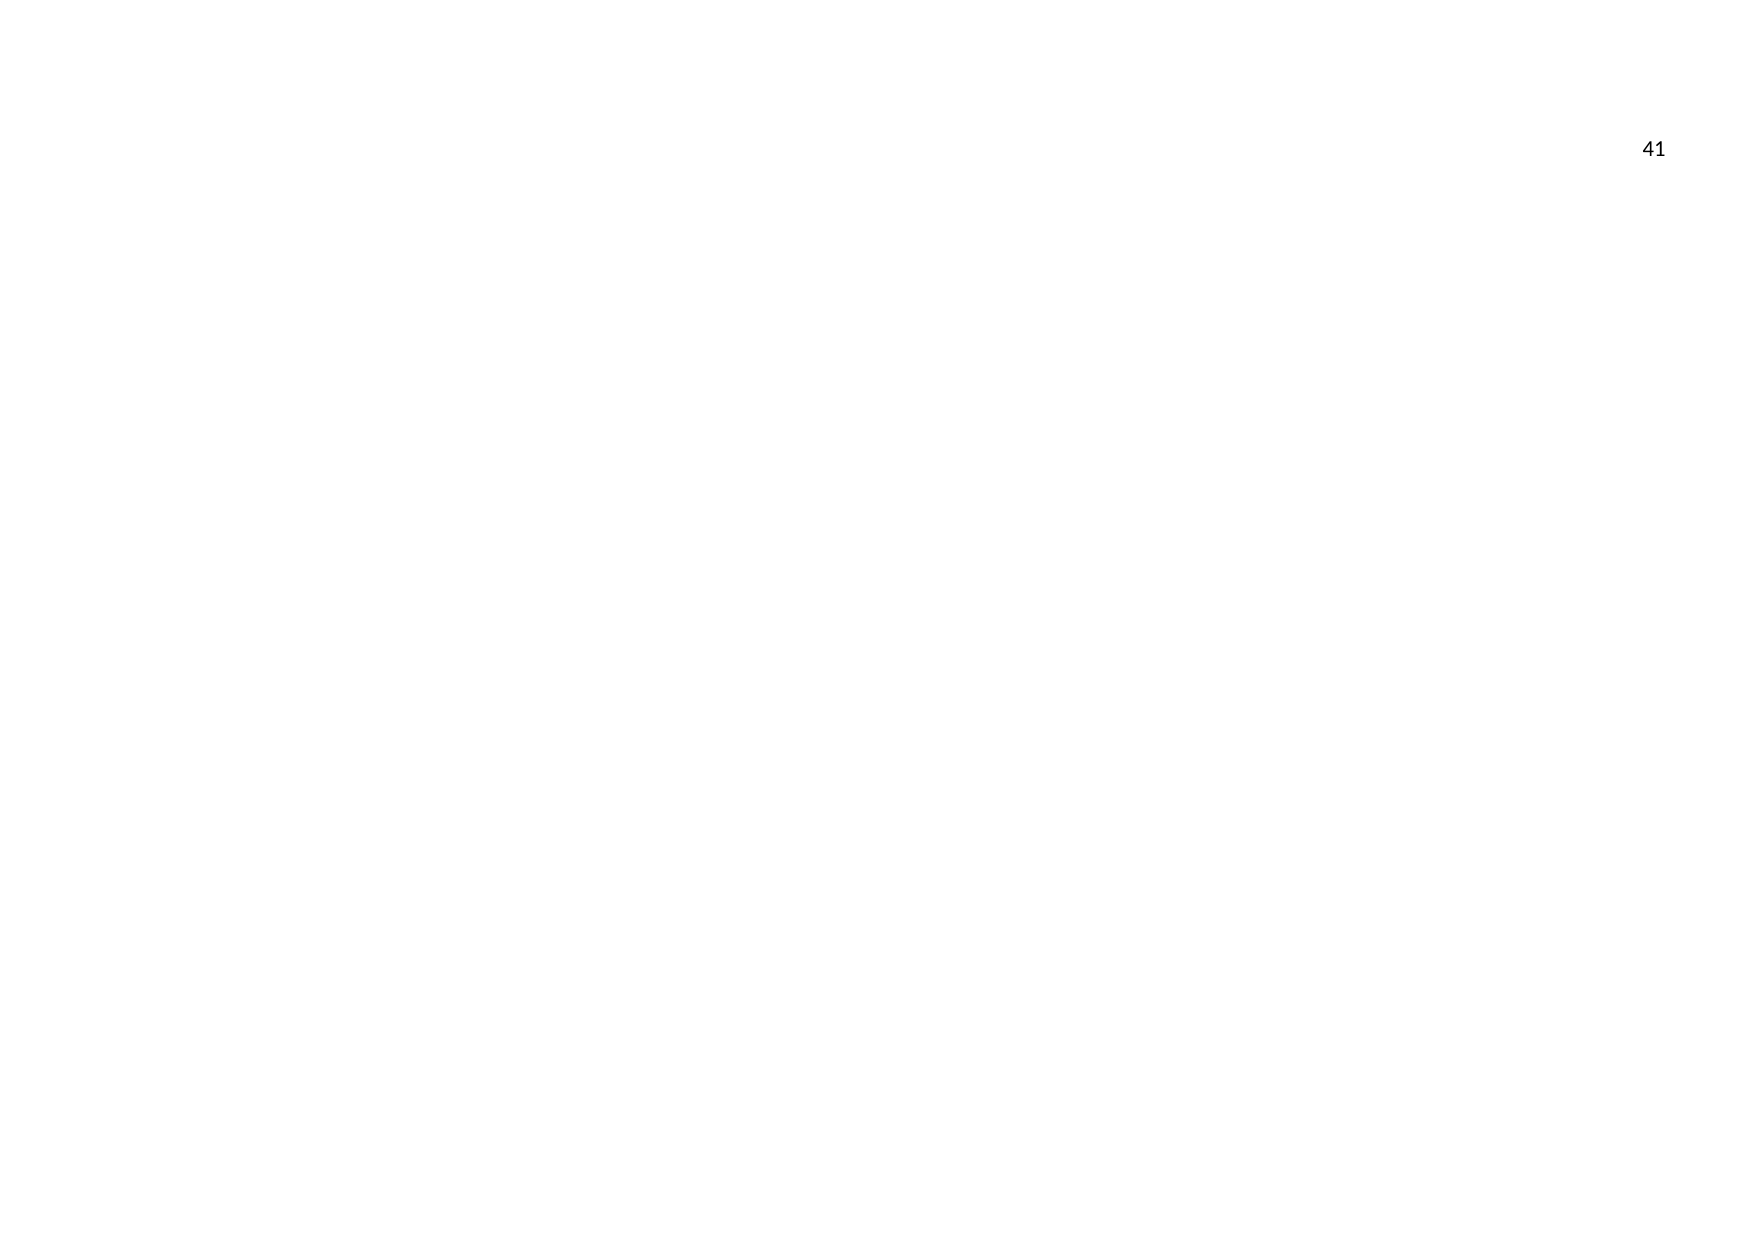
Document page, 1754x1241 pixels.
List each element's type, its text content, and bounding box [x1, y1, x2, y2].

text 41 [1642, 134, 1668, 162]
